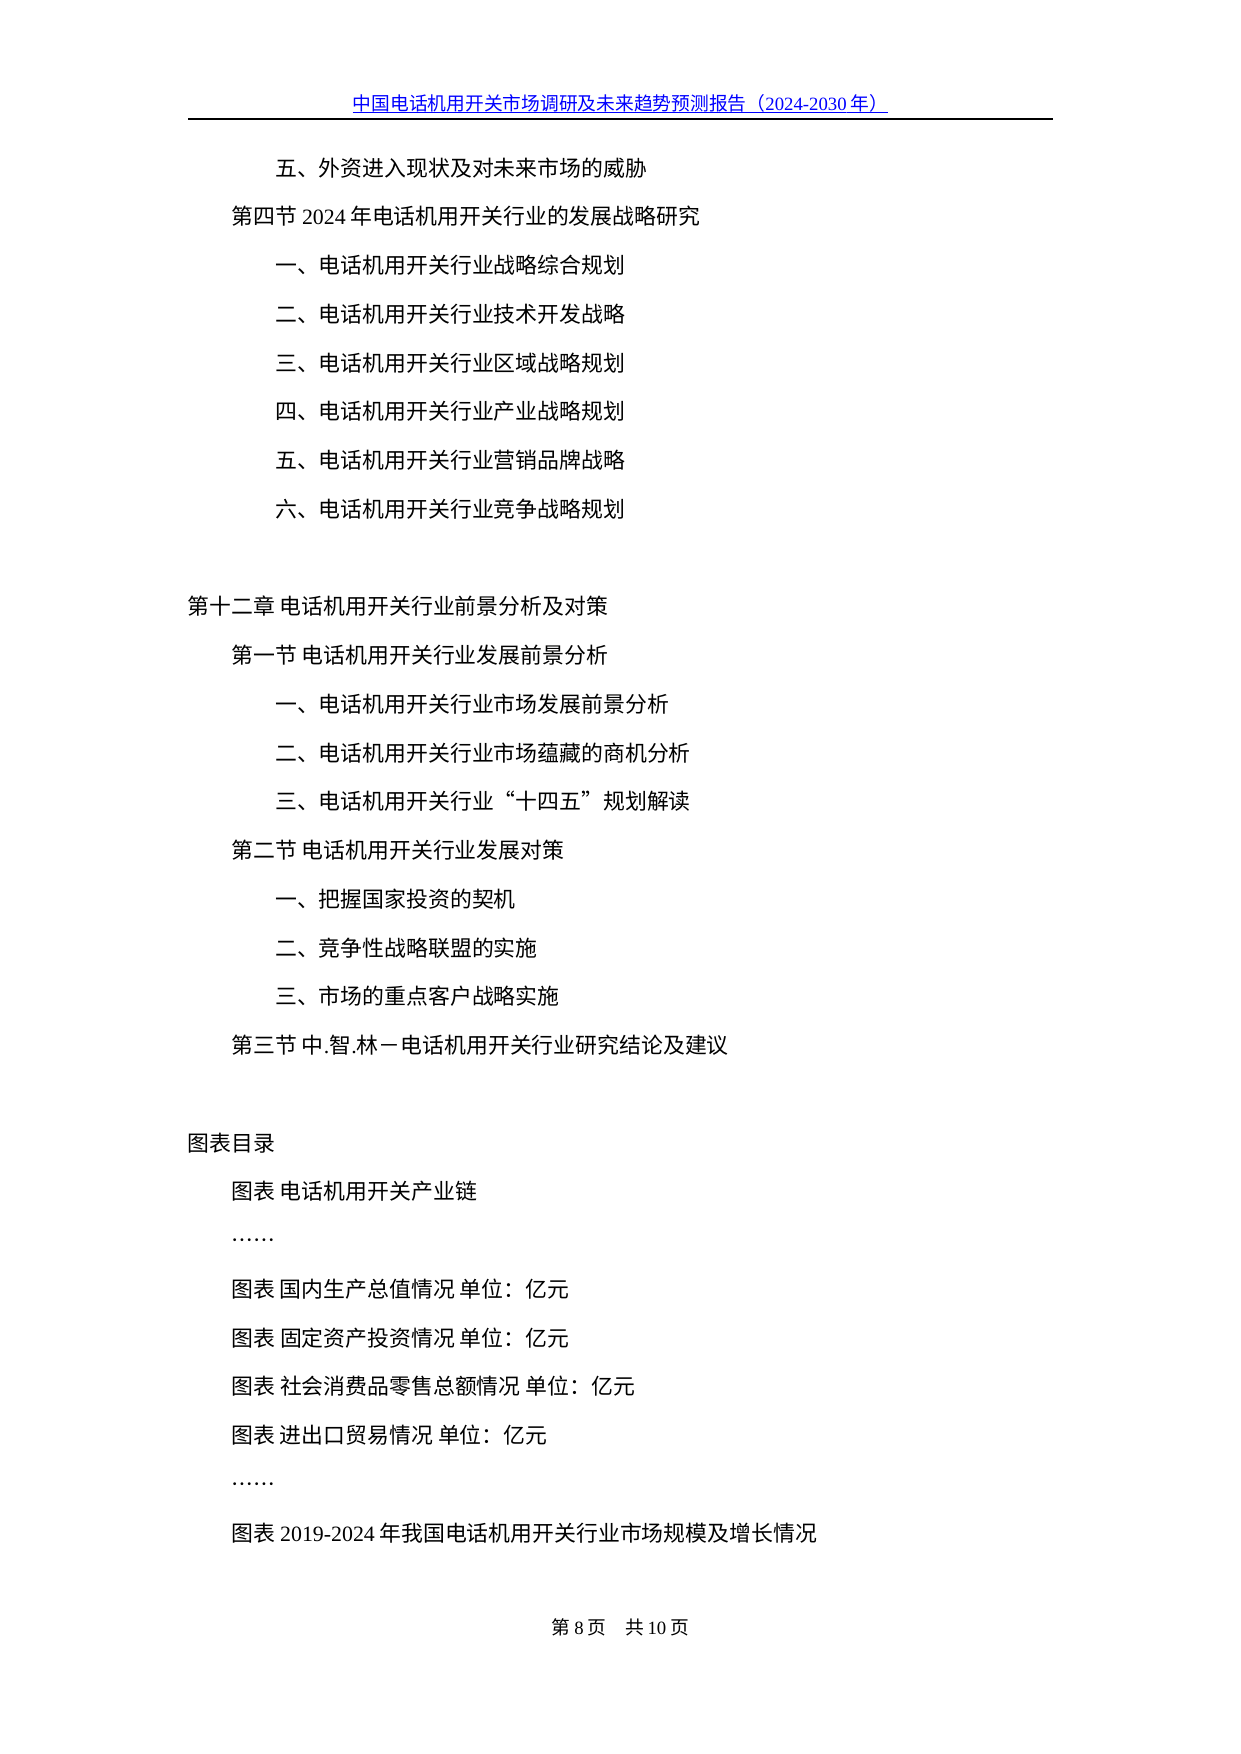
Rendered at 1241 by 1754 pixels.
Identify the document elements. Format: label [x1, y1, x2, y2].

text [187, 150, 1053, 1548]
